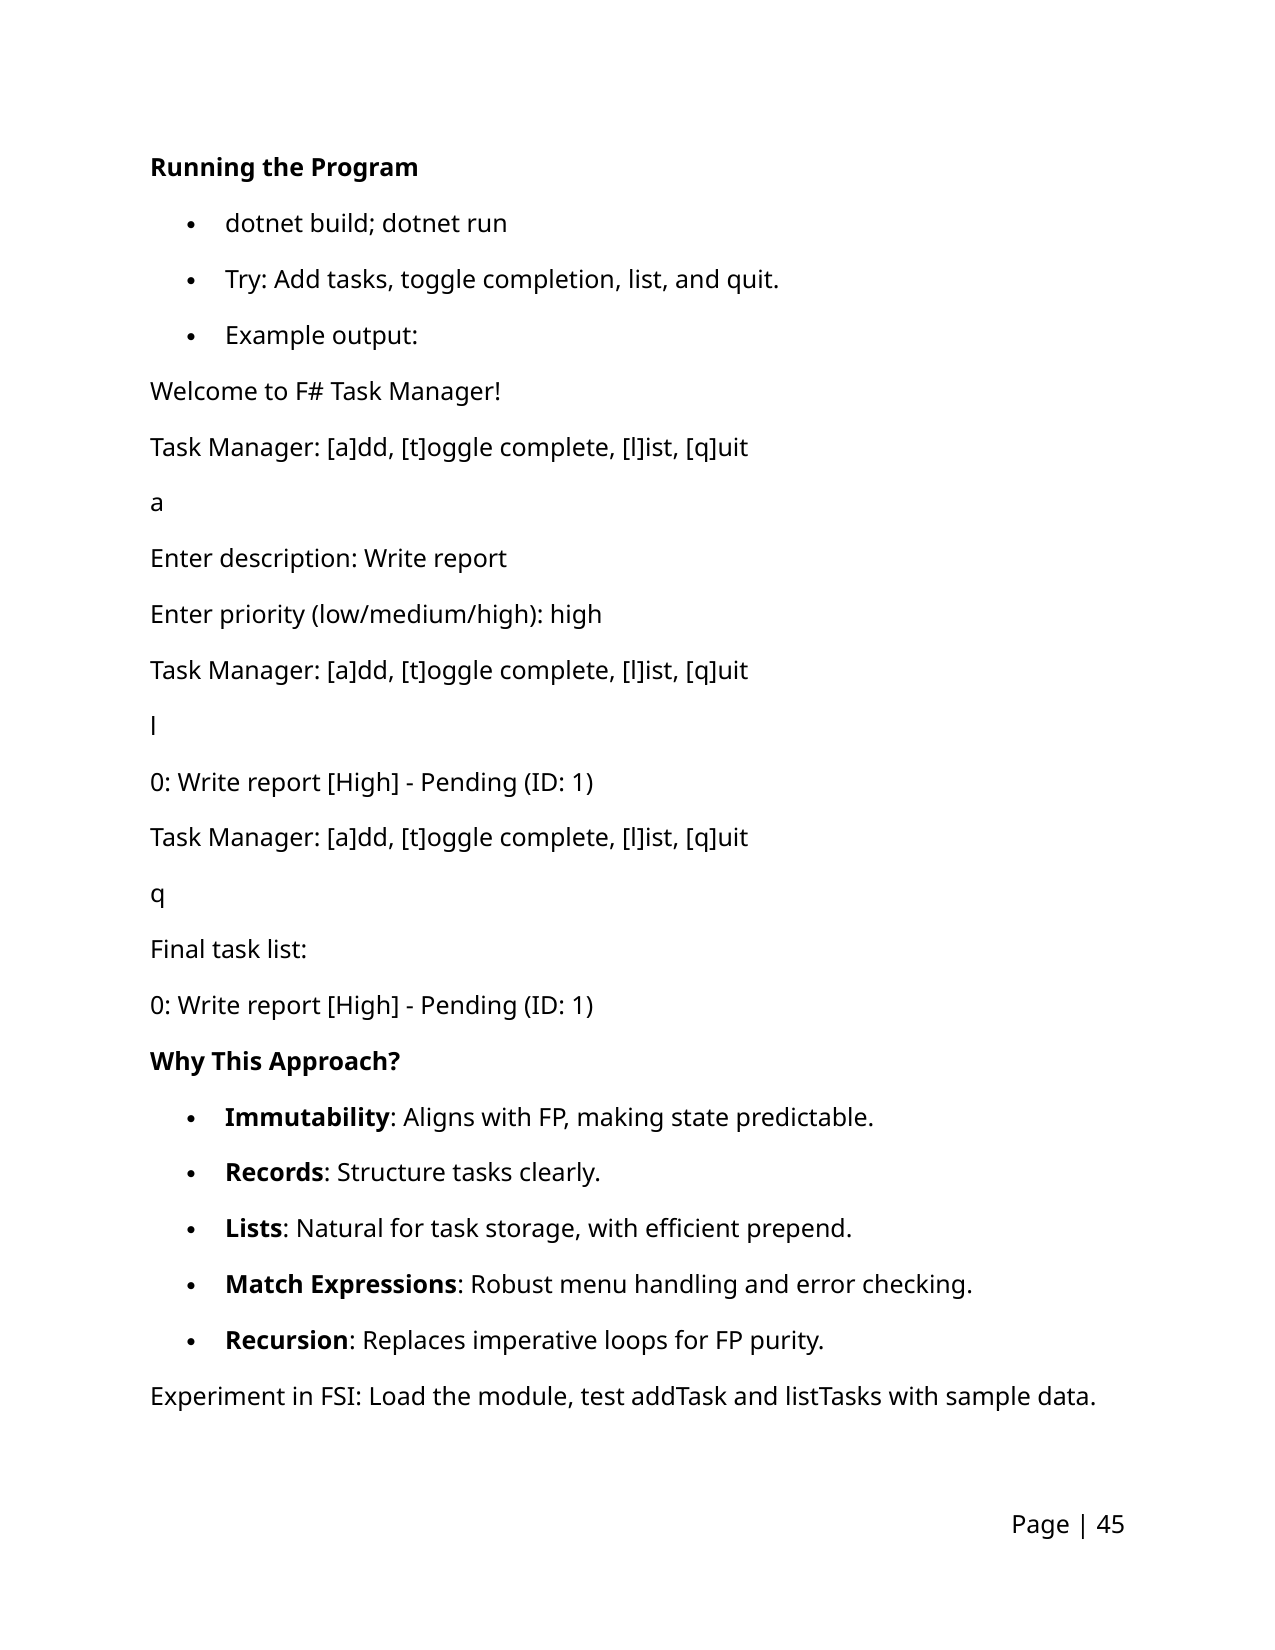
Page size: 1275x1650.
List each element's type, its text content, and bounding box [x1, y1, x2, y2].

text Enter description: Write report [150, 541, 1125, 575]
text Task Manager: [a]dd, [t]oggle complete, [l]ist, [q]uit [150, 652, 1125, 687]
list Recursion: Replaces imperative loops for FP purity. [187, 1322, 1125, 1357]
list Lists: Natural for task storage, with efficient prepend. [187, 1211, 1125, 1245]
text Why This Approach? [150, 1043, 1125, 1077]
text Final task list: [150, 932, 1125, 966]
text Running the Program [150, 150, 1125, 184]
text 0: Write report [High] - Pending (ID: 1) [150, 987, 1125, 1022]
list Example output: [187, 317, 1125, 352]
text Enter priority (low/medium/high): high [150, 597, 1125, 631]
text Welcome to F# Task Manager! [150, 373, 1125, 407]
list Records: Structure tasks clearly. [187, 1155, 1125, 1189]
text Task Manager: [a]dd, [t]oggle complete, [l]ist, [q]uit [150, 820, 1125, 854]
list Try: Add tasks, toggle completion, list, and quit. [187, 262, 1125, 296]
text Task Manager: [a]dd, [t]oggle complete, [l]ist, [q]uit [150, 429, 1125, 463]
text Experiment in FSI: Load the module, test addTask and listTasks with sample data. [150, 1378, 1125, 1412]
list Immutability: Aligns with FP, making state predictable. [187, 1099, 1125, 1133]
list dotnet build; dotnet run [187, 206, 1125, 240]
text q [150, 876, 1125, 910]
text a [150, 485, 1125, 519]
list Match Expressions: Robust menu handling and error checking. [187, 1267, 1125, 1301]
text l [150, 708, 1125, 742]
text 0: Write report [High] - Pending (ID: 1) [150, 764, 1125, 798]
